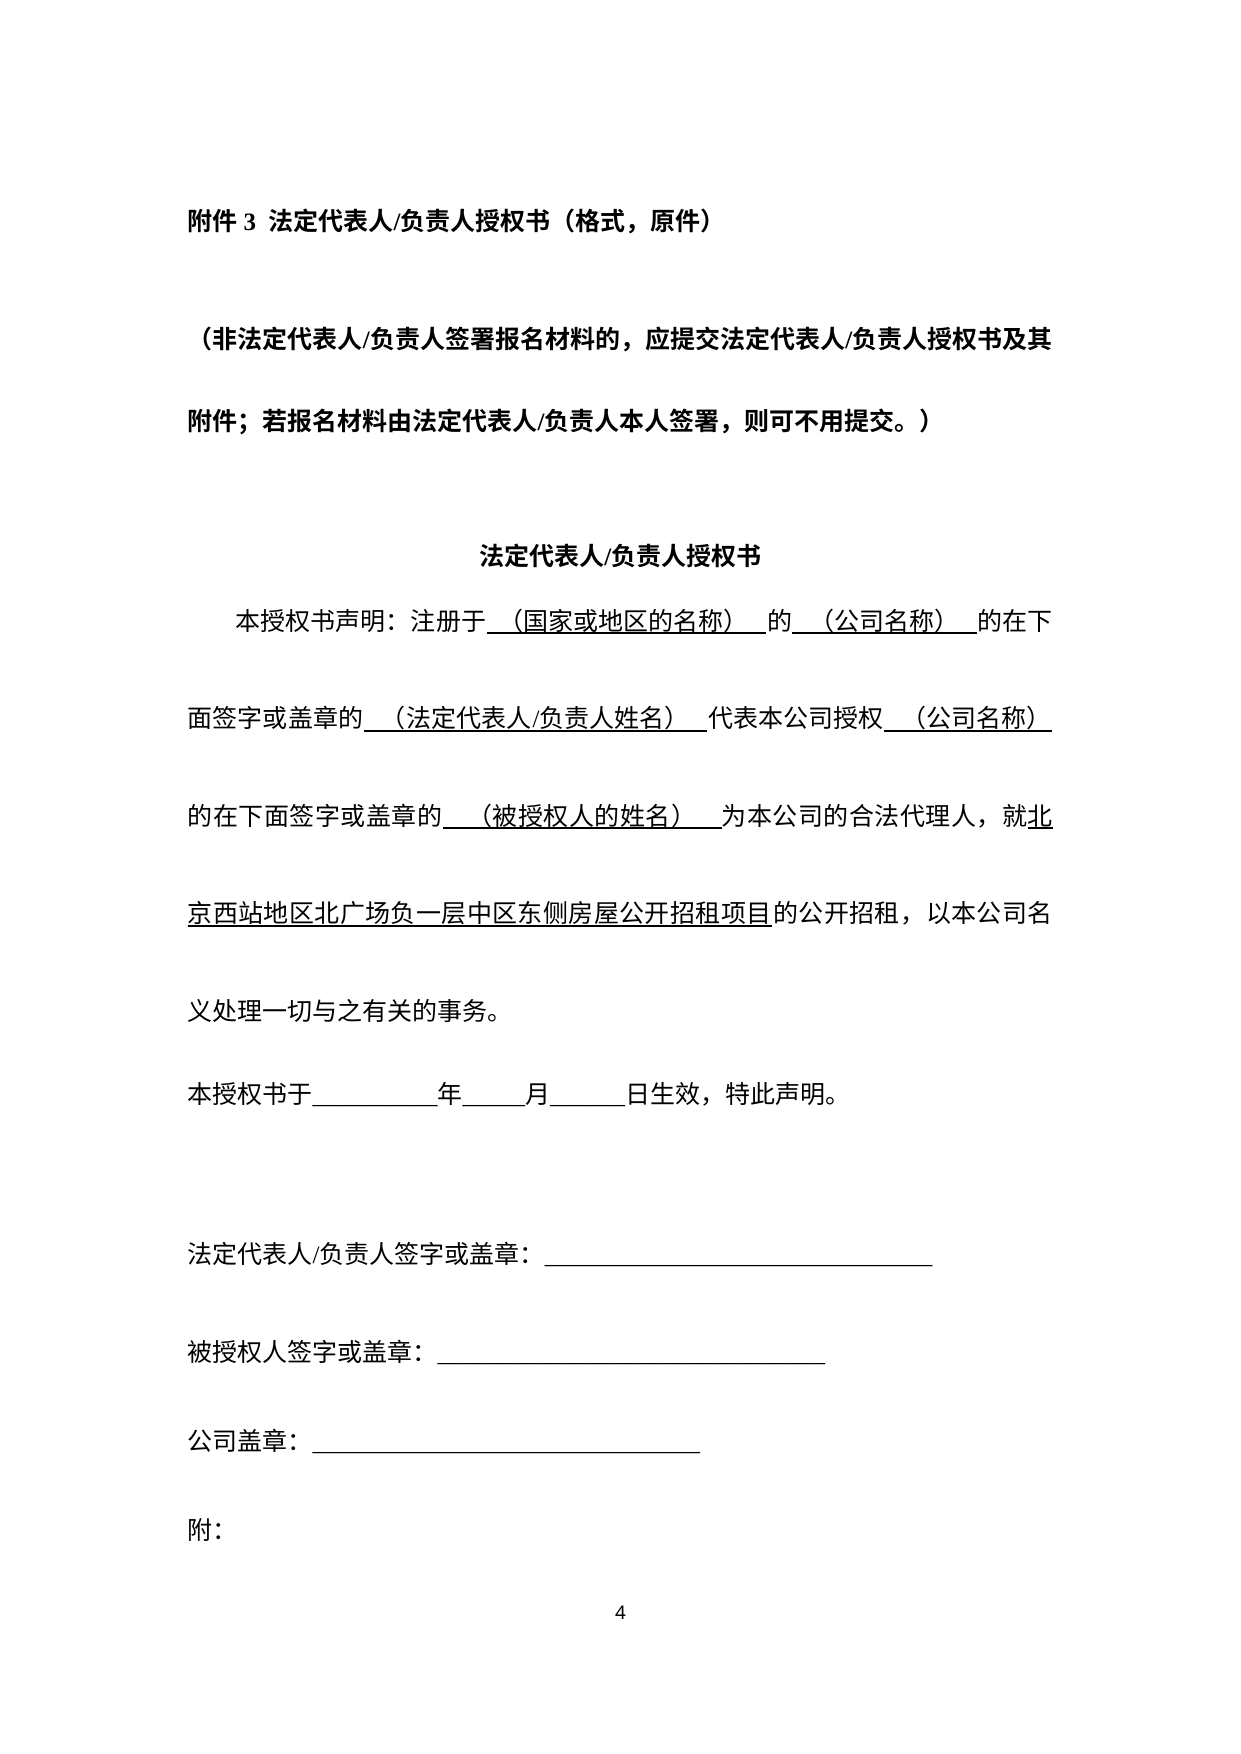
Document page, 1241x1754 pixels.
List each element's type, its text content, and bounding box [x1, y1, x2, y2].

text 本授权书声明：注册于 （国家或地区的名称） 的 （公司名称） 的在下面签字或盖章的 （法定代表人/负责人姓名） 代表本公司授权 （公司名称） 的在下面签字或盖章的 （被授权人的姓名） 为本公司的合法代理人，就北京西站地区北广场负一层中区东侧房屋公开招租项目的公开招租，以本公司名义处理一切与之有关的事务。 [187, 587, 1053, 1042]
text 公司盖章：_______________________________ [187, 1407, 1053, 1472]
text （非法定代表人/负责人签署报名材料的，应提交法定代表人/负责人授权书及其附件；若报名材料由法定代表人/负责人本人签署，则可不用提交。） [187, 305, 1053, 452]
text 法定代表人/负责人授权书 [187, 522, 1053, 587]
text 附： [187, 1496, 1053, 1561]
text 被授权人签字或盖章：_______________________________ [187, 1318, 1053, 1383]
text 法定代表人/负责人签字或盖章：_______________________________ [187, 1220, 1053, 1285]
subtitle 附件 3 法定代表人/负责人授权书（格式，原件） [187, 187, 1053, 252]
text 本授权书于__________年_____月______日生效，特此声明。 [187, 1060, 1053, 1125]
